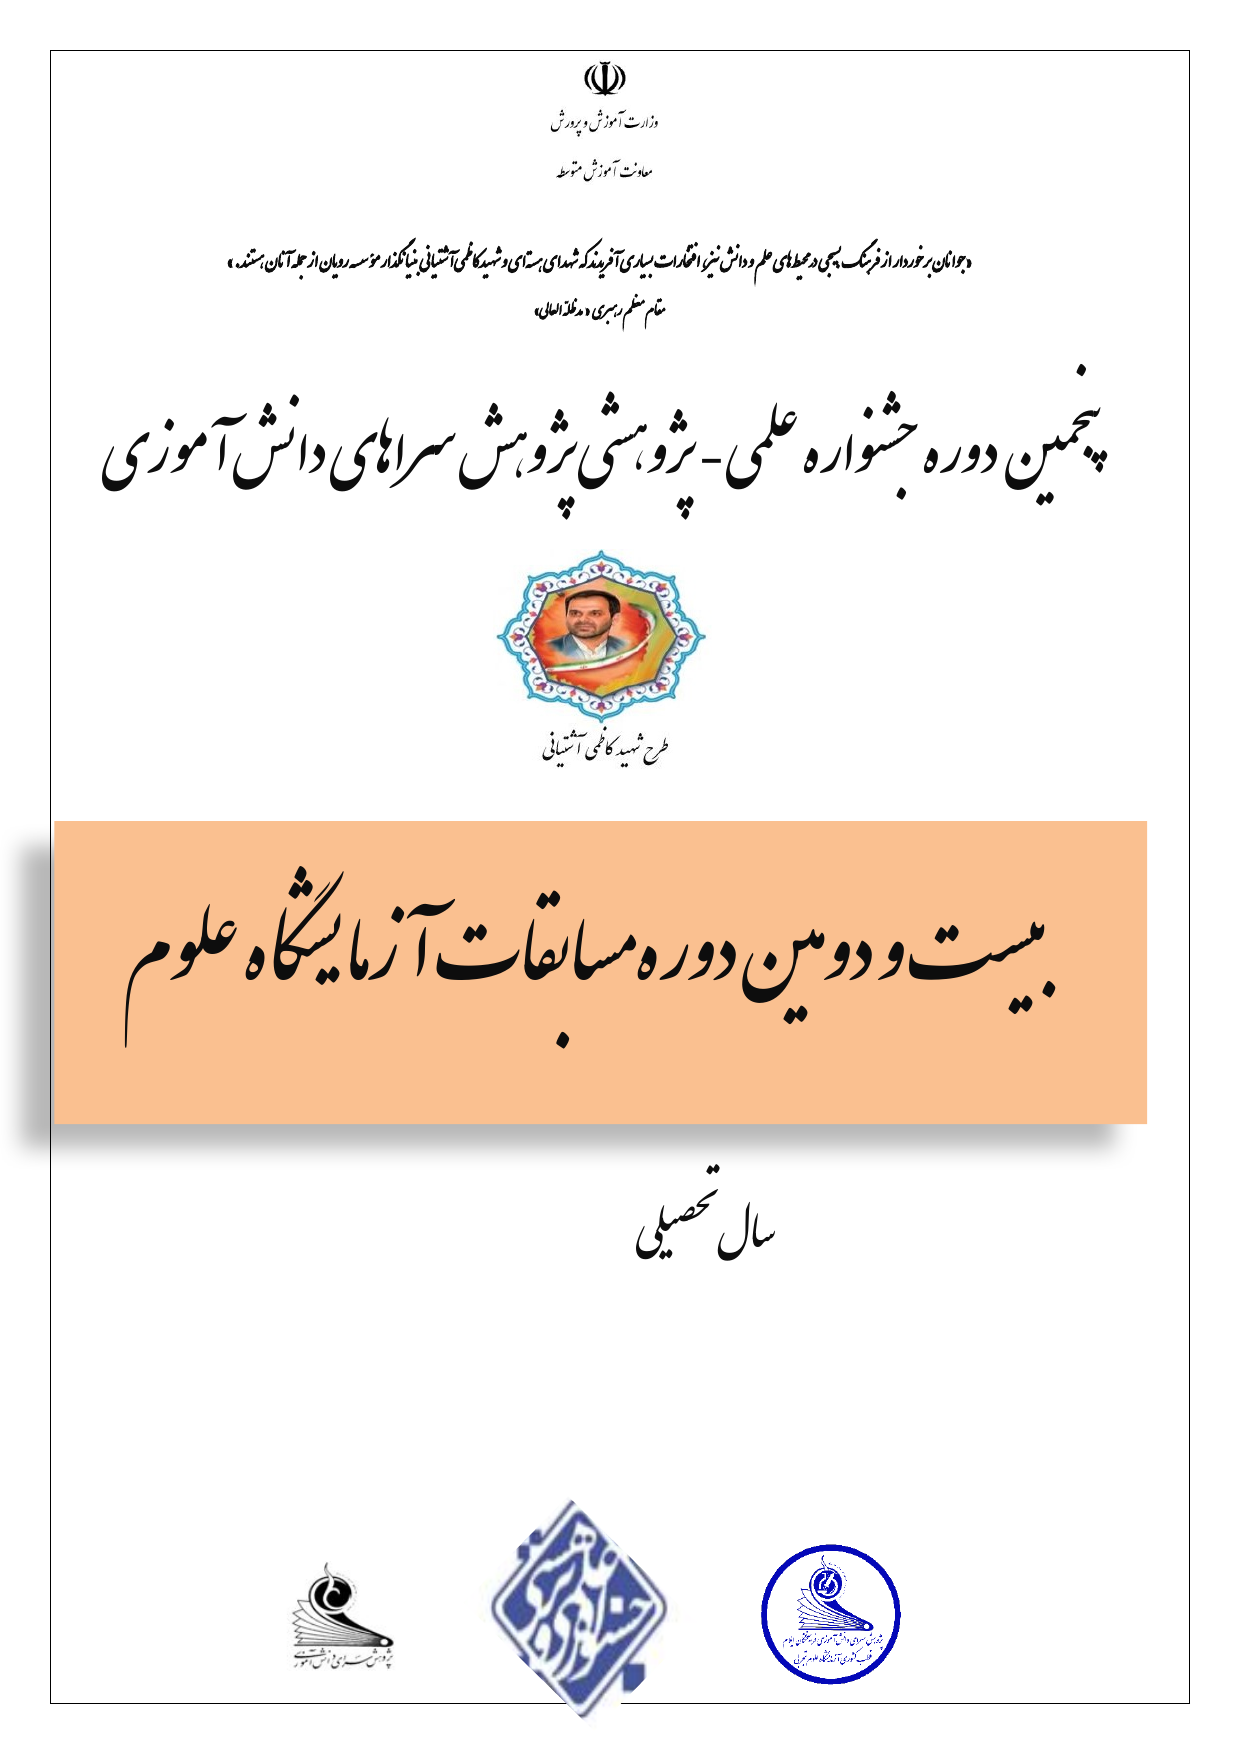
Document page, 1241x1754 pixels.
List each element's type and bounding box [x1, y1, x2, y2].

picture [755, 1540, 904, 1688]
picture [269, 1561, 413, 1687]
picture [534, 59, 672, 192]
picture [493, 549, 712, 771]
picture [463, 1496, 699, 1731]
